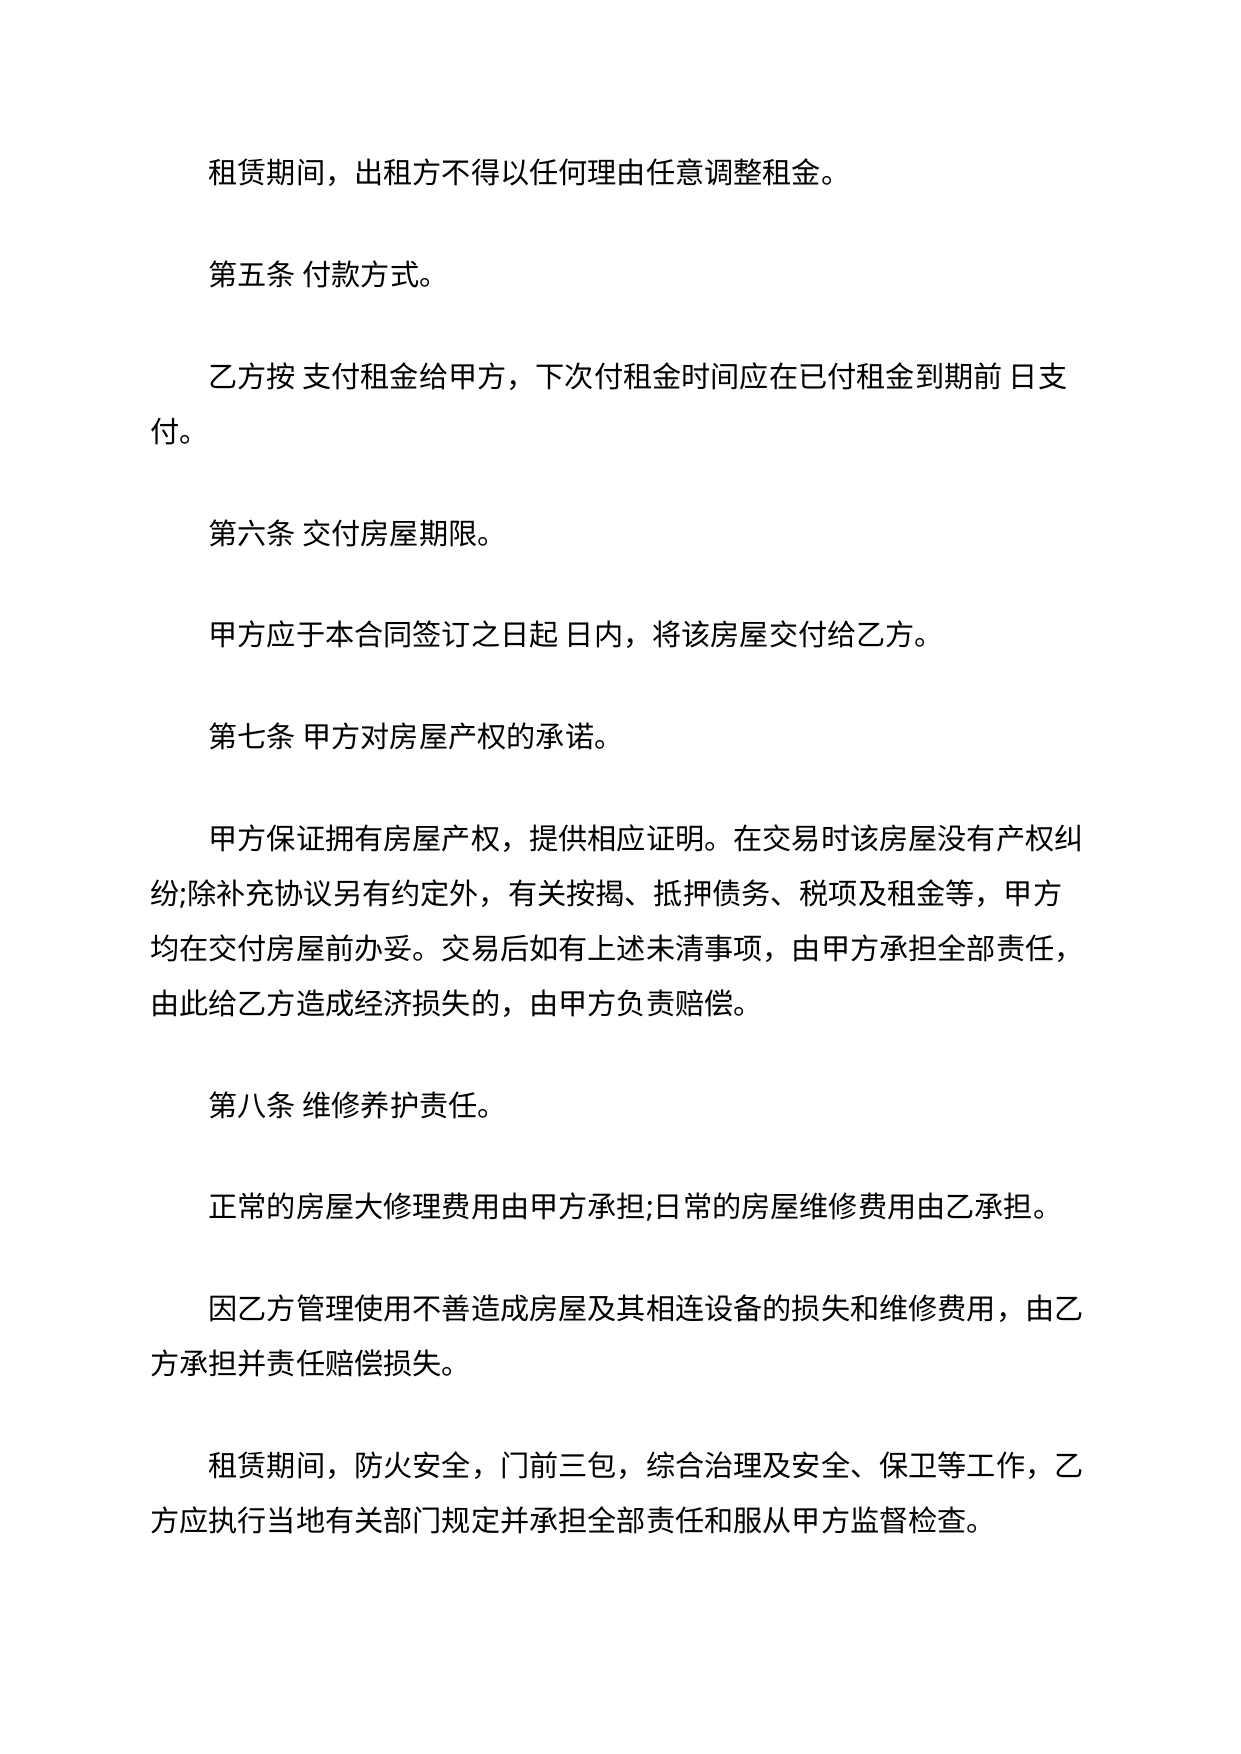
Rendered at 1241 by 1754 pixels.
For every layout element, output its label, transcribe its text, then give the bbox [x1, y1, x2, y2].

text 租赁期间，防火安全，门前三包，综合治理及安全、保卫等工作，乙方应执行当地有关部门规定并承担全部责任和服从甲方监督检查。 [150, 1442, 1090, 1540]
text 第七条 甲方对房屋产权的承诺。 [150, 714, 1090, 756]
text 甲方应于本合同签订之日起 日内，将该房屋交付给乙方。 [150, 612, 1090, 654]
text 第六条 交付房屋期限。 [150, 510, 1090, 552]
text 乙方按 支付租金给甲方，下次付租金时间应在已付租金到期前 日支付。 [150, 353, 1090, 451]
text 甲方保证拥有房屋产权，提供相应证明。在交易时该房屋没有产权纠纷;除补充协议另有约定外，有关按揭、抵押债务、税项及租金等，甲方均在交付房屋前办妥。交易后如有上述未清事项，由甲方承担全部责任，由此给乙方造成经济损失的，由甲方负责赔偿。 [150, 816, 1090, 1023]
text 正常的房屋大修理费用由甲方承担;日常的房屋维修费用由乙承担。 [150, 1184, 1090, 1226]
text 因乙方管理使用不善造成房屋及其相连设备的损失和维修费用，由乙方承担并责任赔偿损失。 [150, 1286, 1090, 1383]
text 租赁期间，出租方不得以任何理由任意调整租金。 [150, 150, 1090, 192]
text 第八条 维修养护责任。 [150, 1082, 1090, 1124]
text 第五条 付款方式。 [150, 252, 1090, 294]
